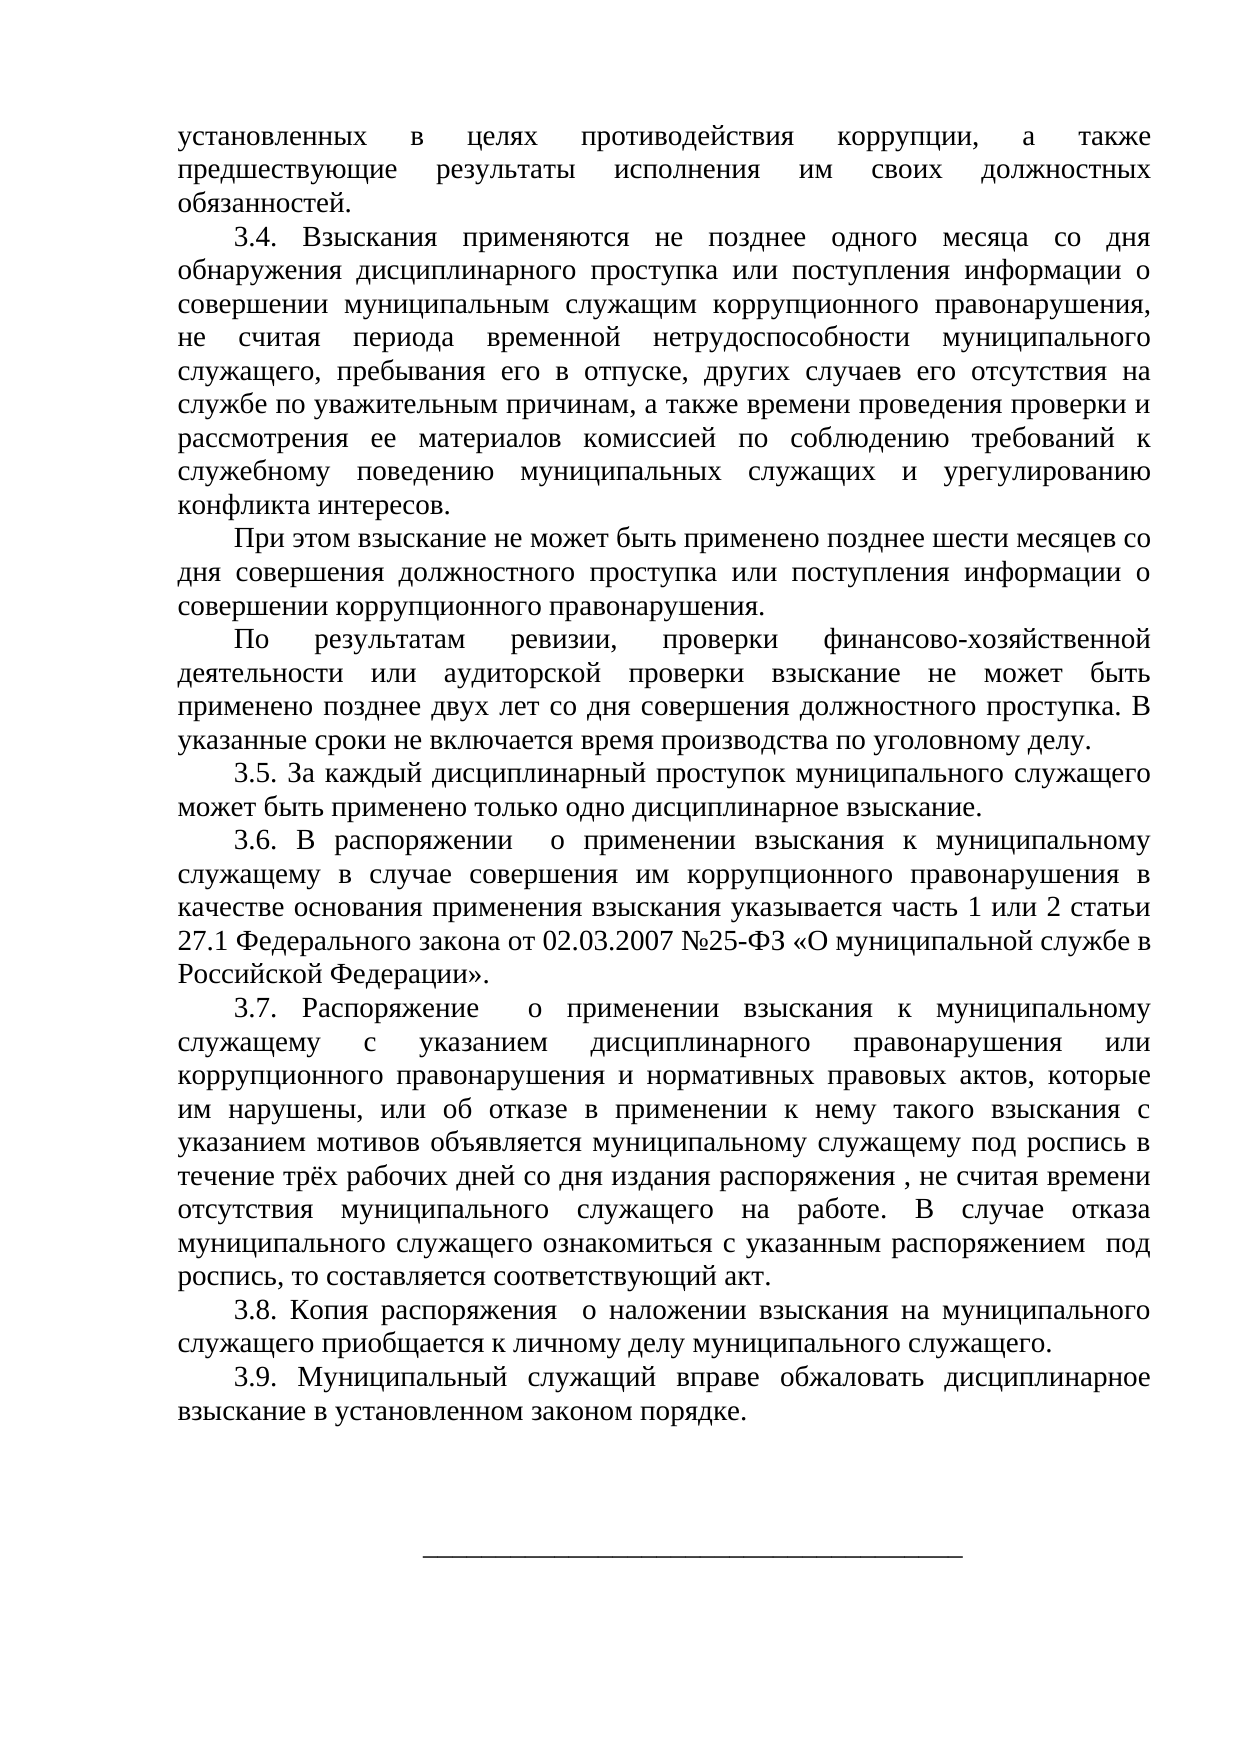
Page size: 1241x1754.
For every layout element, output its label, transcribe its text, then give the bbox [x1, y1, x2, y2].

text 3.8. Копия распоряжения о наложении взыскания на муниципального служащего приобщается к личному делу муниципального служащего. [177, 1292, 1152, 1359]
text 3.5. За каждый дисциплинарный проступок муниципального служащего может быть применено только одно дисциплинарное взыскание. [177, 755, 1152, 822]
text _____________________________________ [177, 1527, 1152, 1560]
text 3.6. В распоряжении о применении взыскания к муниципальному служащему в случае совершения им коррупционного правонарушения в качестве основания применения взыскания указывается часть 1 или 2 статьи 27.1 Федерального закона от 02.03.2007 №25-ФЗ «О муниципальной службе в Российской Федерации». [177, 822, 1152, 990]
text 3.7. Распоряжение о применении взыскания к муниципальному служащему с указанием дисциплинарного правонарушения или коррупционного правонарушения и нормативных правовых актов, которые им нарушены, или об отказе в применении к нему такого взыскания с указанием мотивов объявляется муниципальному служащему под роспись в течение трёх рабочих дней со дня издания распоряжения , не считая времени отсутствия муниципального служащего на работе. В случае отказа муниципального служащего ознакомиться с указанным распоряжением под роспись, то составляется соответствующий акт. [177, 990, 1152, 1292]
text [177, 118, 1152, 219]
text 3.4. Взыскания применяются не позднее одного месяца со дня обнаружения дисциплинарного проступка или поступления информации о совершении муниципальным служащим коррупционного правонарушения, не считая периода временной нетрудоспособности муниципального служащего, пребывания его в отпуске, других случаев его отсутствия на службе по уважительным причинам, а также времени проведения проверки и рассмотрения ее материалов комиссией по соблюдению требований к служебному поведению муниципальных служащих и урегулированию конфликта интересов. [177, 219, 1152, 521]
text При этом взыскание не может быть применено позднее шести месяцев со дня совершения должностного проступка или поступления информации о совершении коррупционного правонарушения. [177, 521, 1152, 621]
text По результатам ревизии, проверки финансово-хозяйственной деятельности или аудиторской проверки взыскание не может быть применено позднее двух лет со дня совершения должностного проступка. В указанные сроки не включается время производства по уголовному делу. [177, 621, 1152, 755]
text 3.9. Муниципальный служащий вправе обжаловать дисциплинарное взыскание в установленном законом порядке. [177, 1359, 1152, 1426]
